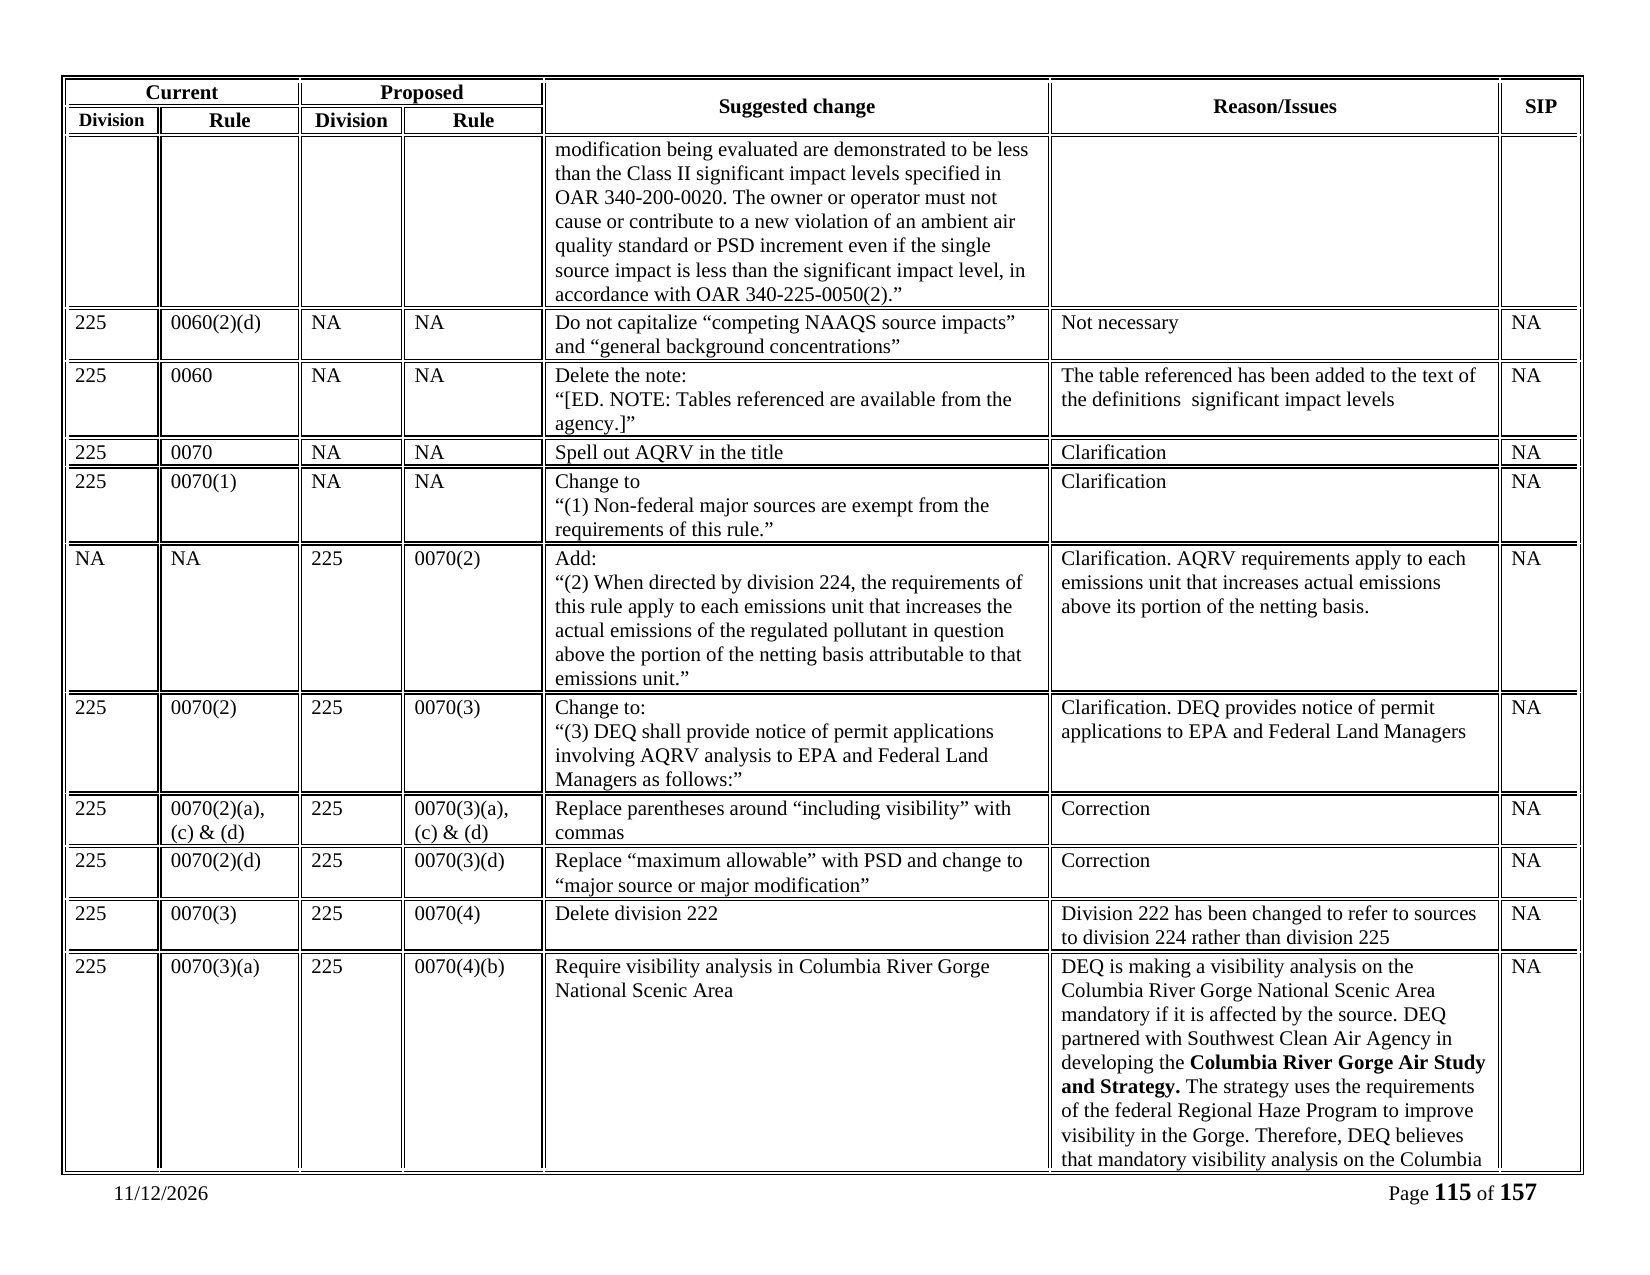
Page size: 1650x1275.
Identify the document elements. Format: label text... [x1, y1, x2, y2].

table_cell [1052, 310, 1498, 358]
table_cell Rule [162, 108, 298, 132]
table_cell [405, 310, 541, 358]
table_header Reason/Issues [1050, 77, 1500, 132]
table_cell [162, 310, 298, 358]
table_header SIP [1500, 79, 1580, 132]
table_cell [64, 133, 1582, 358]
table_header Current [64, 77, 300, 104]
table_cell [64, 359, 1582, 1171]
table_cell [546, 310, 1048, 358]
table_cell Division [64, 104, 159, 132]
table_header Proposed [300, 77, 544, 104]
table_header Suggested change [544, 77, 1050, 132]
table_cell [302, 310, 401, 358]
table_cell Division [302, 108, 401, 132]
table_cell Rule [405, 108, 541, 132]
